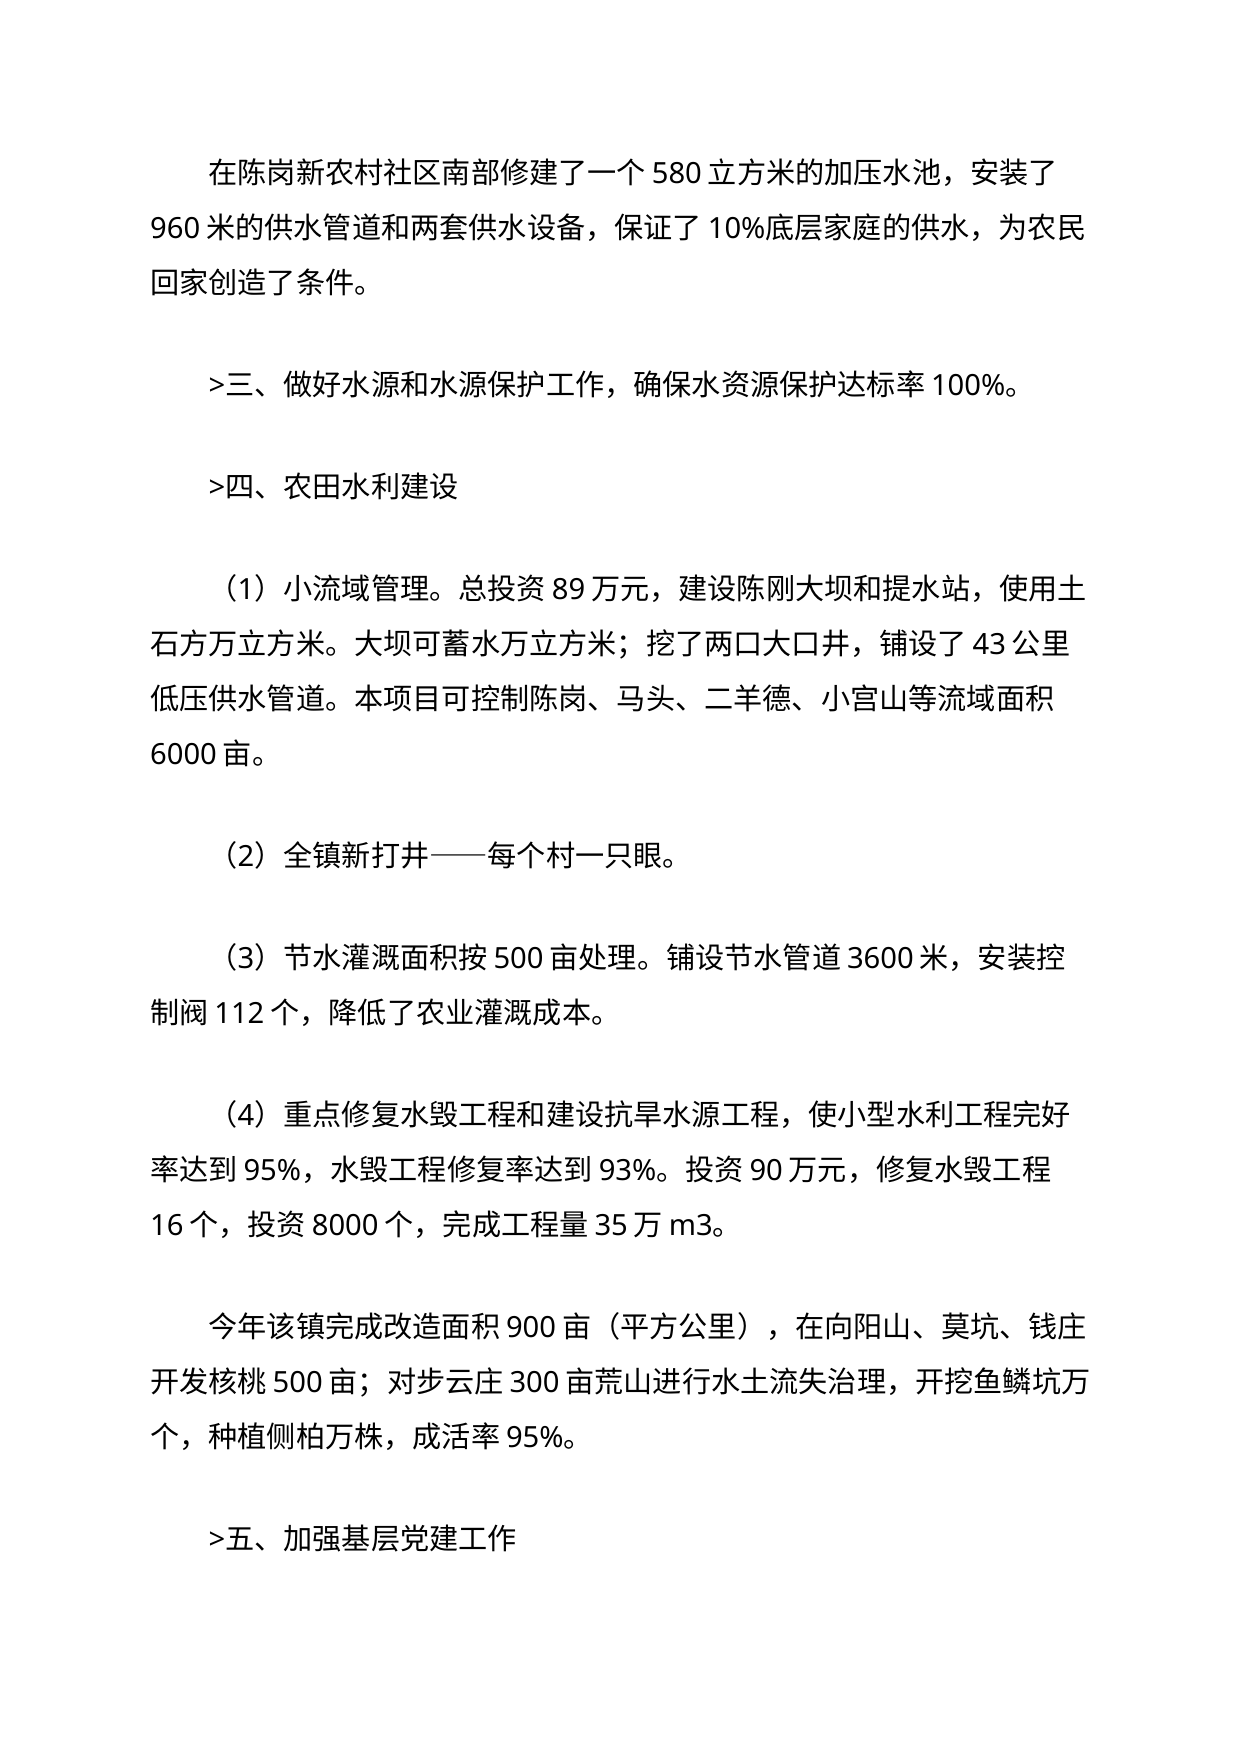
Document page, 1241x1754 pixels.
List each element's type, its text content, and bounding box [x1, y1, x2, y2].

text （4）重点修复水毁工程和建设抗旱水源工程，使小型水利工程完好率达到95%，水毁工程修复率达到93%。投资90万元，修复水毁工程16个，投资8000个，完成工程量35万m3。 [150, 1092, 1090, 1244]
text 今年该镇完成改造面积900亩（平方公里），在向阳山、莫坑、钱庄开发核桃500亩；对步云庄300亩荒山进行水土流失治理，开挖鱼鳞坑万个，种植侧柏万株，成活率95%。 [150, 1303, 1090, 1456]
text （3）节水灌溉面积按500亩处理。铺设节水管道3600米，安装控制阀112个，降低了农业灌溉成本。 [150, 934, 1090, 1032]
text （1）小流域管理。总投资89万元，建设陈刚大坝和提水站，使用土石方万立方米。大坝可蓄水万立方米；挖了两口大口井，铺设了43公里低压供水管道。本项目可控制陈岗、马头、二羊德、小宫山等流域面积6000亩。 [150, 566, 1090, 773]
text >四、农田水利建设 [150, 464, 1090, 506]
text >五、加强基层党建工作 [150, 1516, 1090, 1558]
text 在陈岗新农村社区南部修建了一个580立方米的加压水池，安装了960米的供水管道和两套供水设备，保证了10%底层家庭的供水，为农民回家创造了条件。 [150, 150, 1090, 302]
text >三、做好水源和水源保护工作，确保水资源保护达标率100%。 [150, 362, 1090, 404]
text （2）全镇新打井——每个村一只眼。 [150, 833, 1090, 875]
